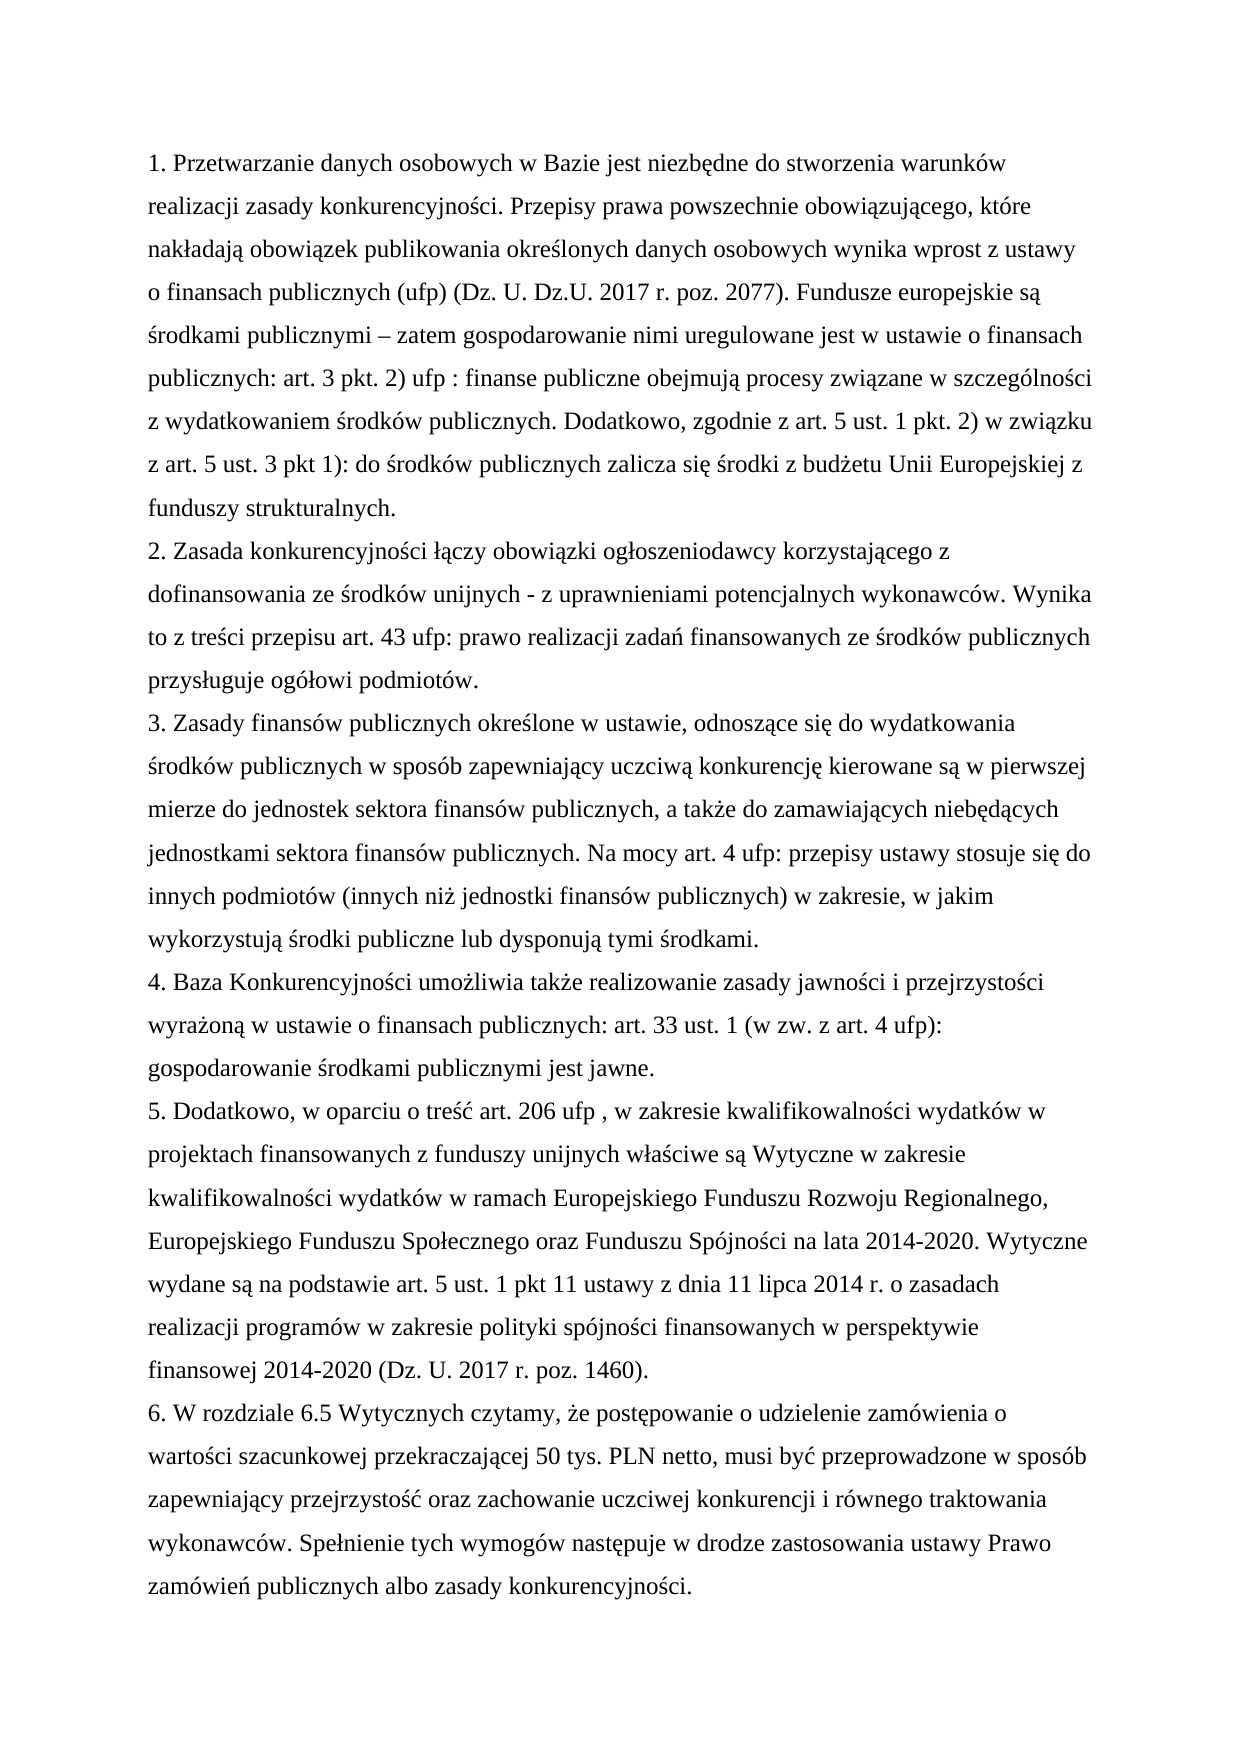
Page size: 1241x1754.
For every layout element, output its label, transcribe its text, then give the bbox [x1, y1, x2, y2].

text 6. W rozdziale 6.5 Wytycznych czytamy, że postępowanie o udzielenie zamówienia o wartości szacunkowej przekraczającej 50 tys. PLN netto, musi być przeprowadzone w sposób zapewniający przejrzystość oraz zachowanie uczciwej konkurencji i równego traktowania wykonawców. Spełnienie tych wymogów następuje w drodze zastosowania ustawy Prawo zamówień publicznych albo zasady konkurencyjności. [148, 1398, 1093, 1599]
text 5. Dodatkowo, w oparciu o treść art. 206 ufp , w zakresie kwalifikowalności wydatków w projektach finansowanych z funduszy unijnych właściwe są Wytyczne w zakresie kwalifikowalności wydatków w ramach Europejskiego Funduszu Rozwoju Regionalnego, Europejskiego Funduszu Społecznego oraz Funduszu Spójności na lata 2014-2020. Wytyczne wydane są na podstawie art. 5 ust. 1 pkt 11 ustawy z dnia 11 lipca 2014 r. o zasadach realizacji programów w zakresie polityki spójności finansowanych w perspektywie finansowej 2014-2020 (Dz. U. 2017 r. poz. 1460). [148, 1096, 1093, 1384]
text 4. Baza Konkurencyjności umożliwia także realizowanie zasady jawności i przejrzystości wyrażoną w ustawie o finansach publicznych: art. 33 ust. 1 (w zw. z art. 4 ufp): gospodarowanie środkami publicznymi jest jawne. [148, 967, 1093, 1082]
text 3. Zasady finansów publicznych określone w ustawie, odnoszące się do wydatkowania środków publicznych w sposób zapewniający uczciwą konkurencję kierowane są w pierwszej mierze do jednostek sektora finansów publicznych, a także do zamawiających niebędących jednostkami sektora finansów publicznych. Na mocy art. 4 ufp: przepisy ustawy stosuje się do innych podmiotów (innych niż jednostki finansów publicznych) w zakresie, w jakim wykorzystują środki publiczne lub dysponują tymi środkami. [148, 708, 1093, 953]
text 1. Przetwarzanie danych osobowych w Bazie jest niezbędne do stworzenia warunków realizacji zasady konkurencyjności. Przepisy prawa powszechnie obowiązującego, które nakładają obowiązek publikowania określonych danych osobowych wynika wprost z ustawy o finansach publicznych (ufp) (Dz. U. Dz.U. 2017 r. poz. 2077). Fundusze europejskie są środkami publicznymi – zatem gospodarowanie nimi uregulowane jest w ustawie o finansach publicznych: art. 3 pkt. 2) ufp : finanse publiczne obejmują procesy związane w szczególności z wydatkowaniem środków publicznych. Dodatkowo, zgodnie z art. 5 ust. 1 pkt. 2) w związku z art. 5 ust. 3 pkt 1): do środków publicznych zalicza się środki z budżetu Unii Europejskiej z funduszy strukturalnych. [148, 148, 1093, 521]
text 2. Zasada konkurencyjności łączy obowiązki ogłoszeniodawcy korzystającego z dofinansowania ze środków unijnych - z uprawnieniami potencjalnych wykonawców. Wynika to z treści przepisu art. 43 ufp: prawo realizacji zadań finansowanych ze środków publicznych przysługuje ogółowi podmiotów. [148, 536, 1093, 694]
